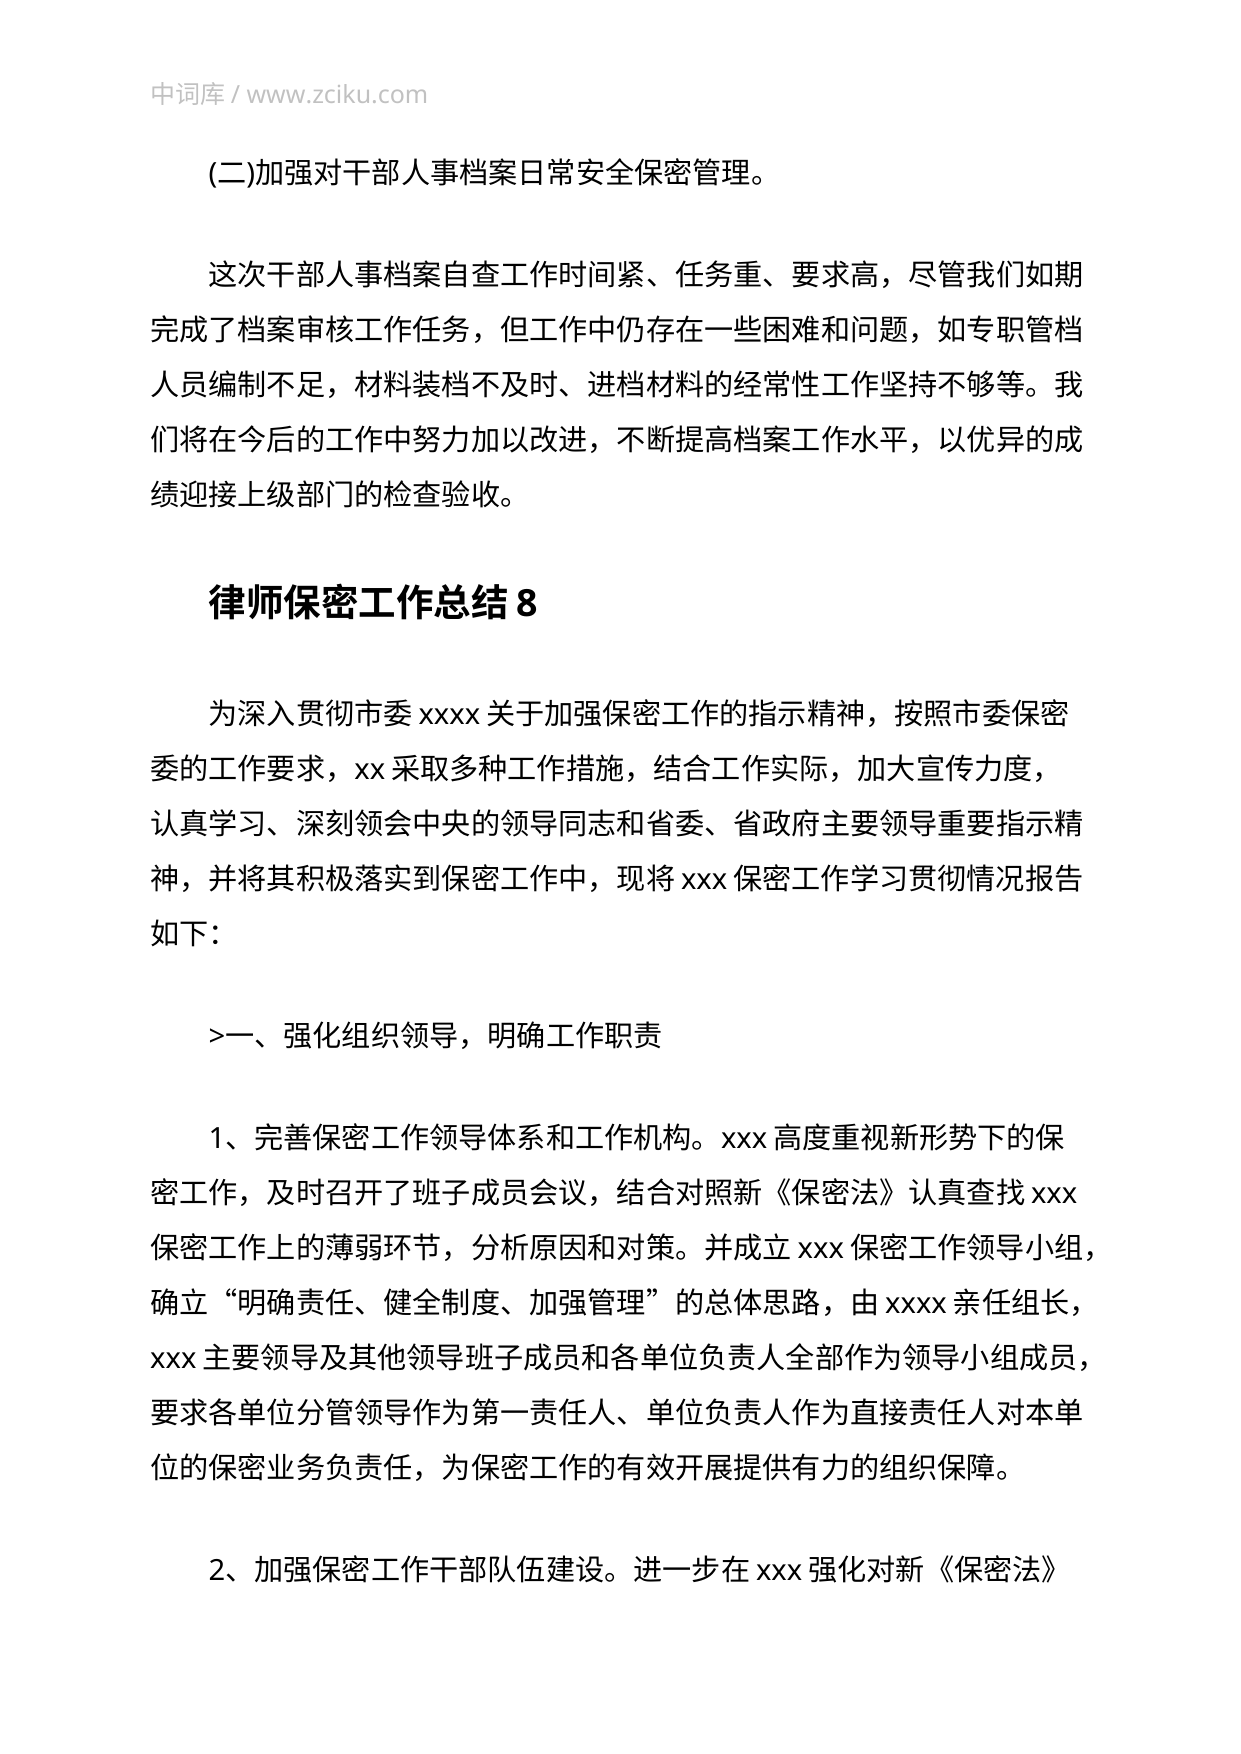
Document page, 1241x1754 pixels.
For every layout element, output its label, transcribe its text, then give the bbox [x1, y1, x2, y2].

text 律师保密工作总结8 [150, 573, 1090, 628]
text 这次干部人事档案自查工作时间紧、任务重、要求高，尽管我们如期完成了档案审核工作任务，但工作中仍存在一些困难和问题，如专职管档人员编制不足，材料装档不及时、进档材料的经常性工作坚持不够等。我们将在今后的工作中努力加以改进，不断提高档案工作水平，以优异的成绩迎接上级部门的检查验收。 [150, 252, 1090, 514]
text >一、强化组织领导，明确工作职责 [150, 1013, 1090, 1055]
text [150, 1546, 1090, 1589]
text 1、完善保密工作领导体系和工作机构。xxx高度重视新形势下的保密工作，及时召开了班子成员会议，结合对照新《保密法》认真查找xxx保密工作上的薄弱环节，分析原因和对策。并成立xxx保密工作领导小组，确立“明确责任、健全制度、加强管理”的总体思路，由xxxx亲任组长，xxx主要领导及其他领导班子成员和各单位负责人全部作为领导小组成员，要求各单位分管领导作为第一责任人、单位负责人作为直接责任人对本单位的保密业务负责任，为保密工作的有效开展提供有力的组织保障。 [150, 1114, 1090, 1487]
text (二)加强对干部人事档案日常安全保密管理。 [150, 150, 1090, 192]
text 为深入贯彻市委xxxx关于加强保密工作的指示精神，按照市委保密委的工作要求，xx采取多种工作措施，结合工作实际，加大宣传力度，认真学习、深刻领会中央的领导同志和省委、省政府主要领导重要指示精神，并将其积极落实到保密工作中，现将xxx保密工作学习贯彻情况报告如下： [150, 691, 1090, 953]
